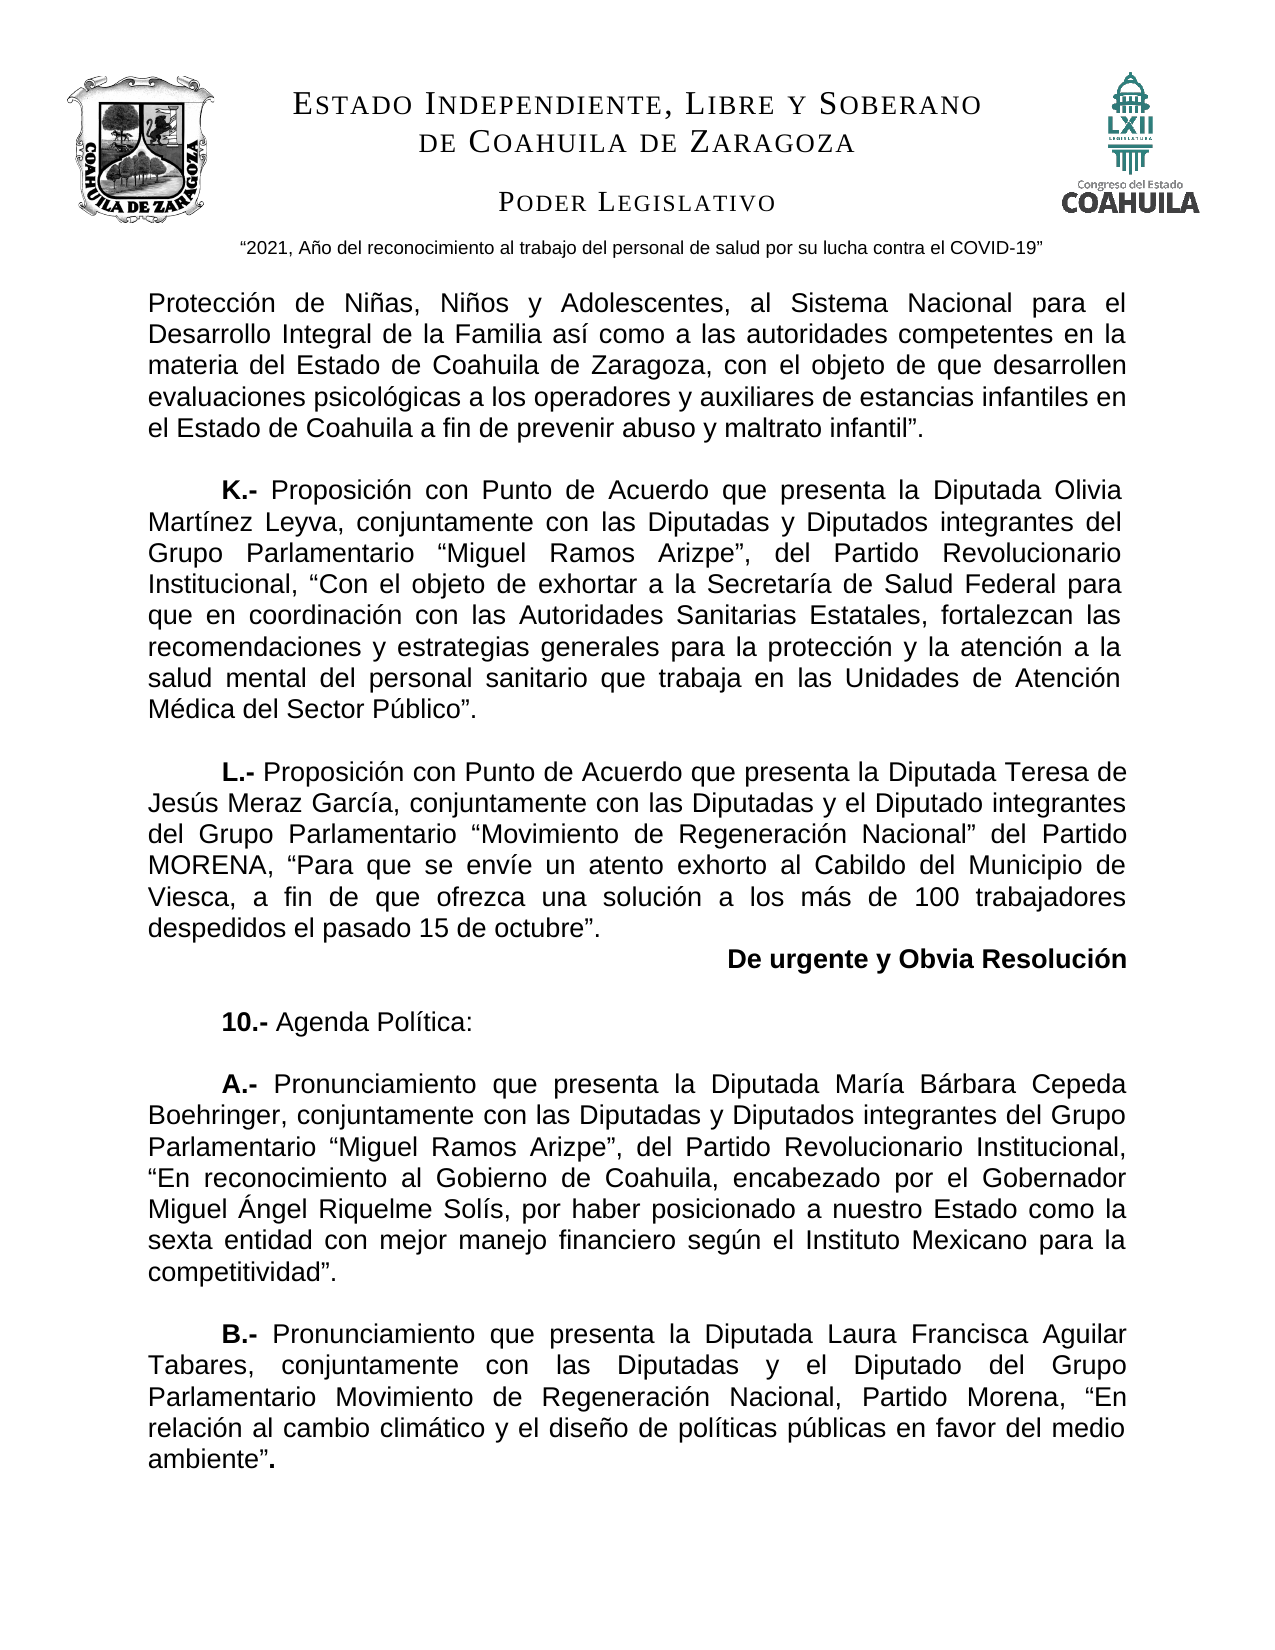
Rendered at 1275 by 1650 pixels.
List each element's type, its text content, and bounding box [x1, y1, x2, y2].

text 10.- Agenda Política: [148, 1006, 1127, 1037]
text K.- Proposición con Punto de Acuerdo que presenta la Diputada Olivia Martínez Leyva, conjuntamente con las Diputadas y Diputados integrantes del Grupo Parlamentario “Miguel Ramos Arizpe”, del Partido Revolucionario Institucional, “Con el objeto de exhortar a la Secretaría de Salud Federal para que en coordinación con las Autoridades Sanitarias Estatales, fortalezcan las recomendaciones y estrategias generales para la protección y la atención a la salud mental del personal sanitario que trabaja en las Unidades de Atención Médica del Sector Público”. [148, 474, 1122, 724]
picture [1053, 57, 1212, 225]
text L.- Proposición con Punto de Acuerdo que presenta la Diputada Teresa de Jesús Meraz García, conjuntamente con las Diputadas y el Diputado integrantes del Grupo Parlamentario “Movimiento de Regeneración Nacional” del Partido MORENA, “Para que se envíe un atento exhorto al Cabildo del Municipio de Viesca, a fin de que ofrezca una solución a los más de 100 trabajadores despedidos el pasado 15 de octubre”. [148, 756, 1127, 943]
text A.- Pronunciamiento que presenta la Diputada María Bárbara Cepeda Boehringer, conjuntamente con las Diputadas y Diputados integrantes del Grupo Parlamentario “Miguel Ramos Arizpe”, del Partido Revolucionario Institucional, “En reconocimiento al Gobierno de Coahuila, encabezado por el Gobernador Miguel Ángel Riquelme Solís, por haber posicionado a nuestro Estado como la sexta entidad con mejor manejo financiero según el Instituto Mexicano para la competitividad”. [148, 1068, 1127, 1287]
text B.- Pronunciamiento que presenta la Diputada Laura Francisca Aguilar Tabares, conjuntamente con las Diputadas y el Diputado del Grupo Parlamentario Movimiento de Regeneración Nacional, Partido Morena, “En relación al cambio climático y el diseño de políticas públicas en favor del medio ambiente”. [148, 1318, 1127, 1474]
text De urgente y Obvia Resolución [148, 943, 1127, 974]
picture [66, 76, 215, 223]
